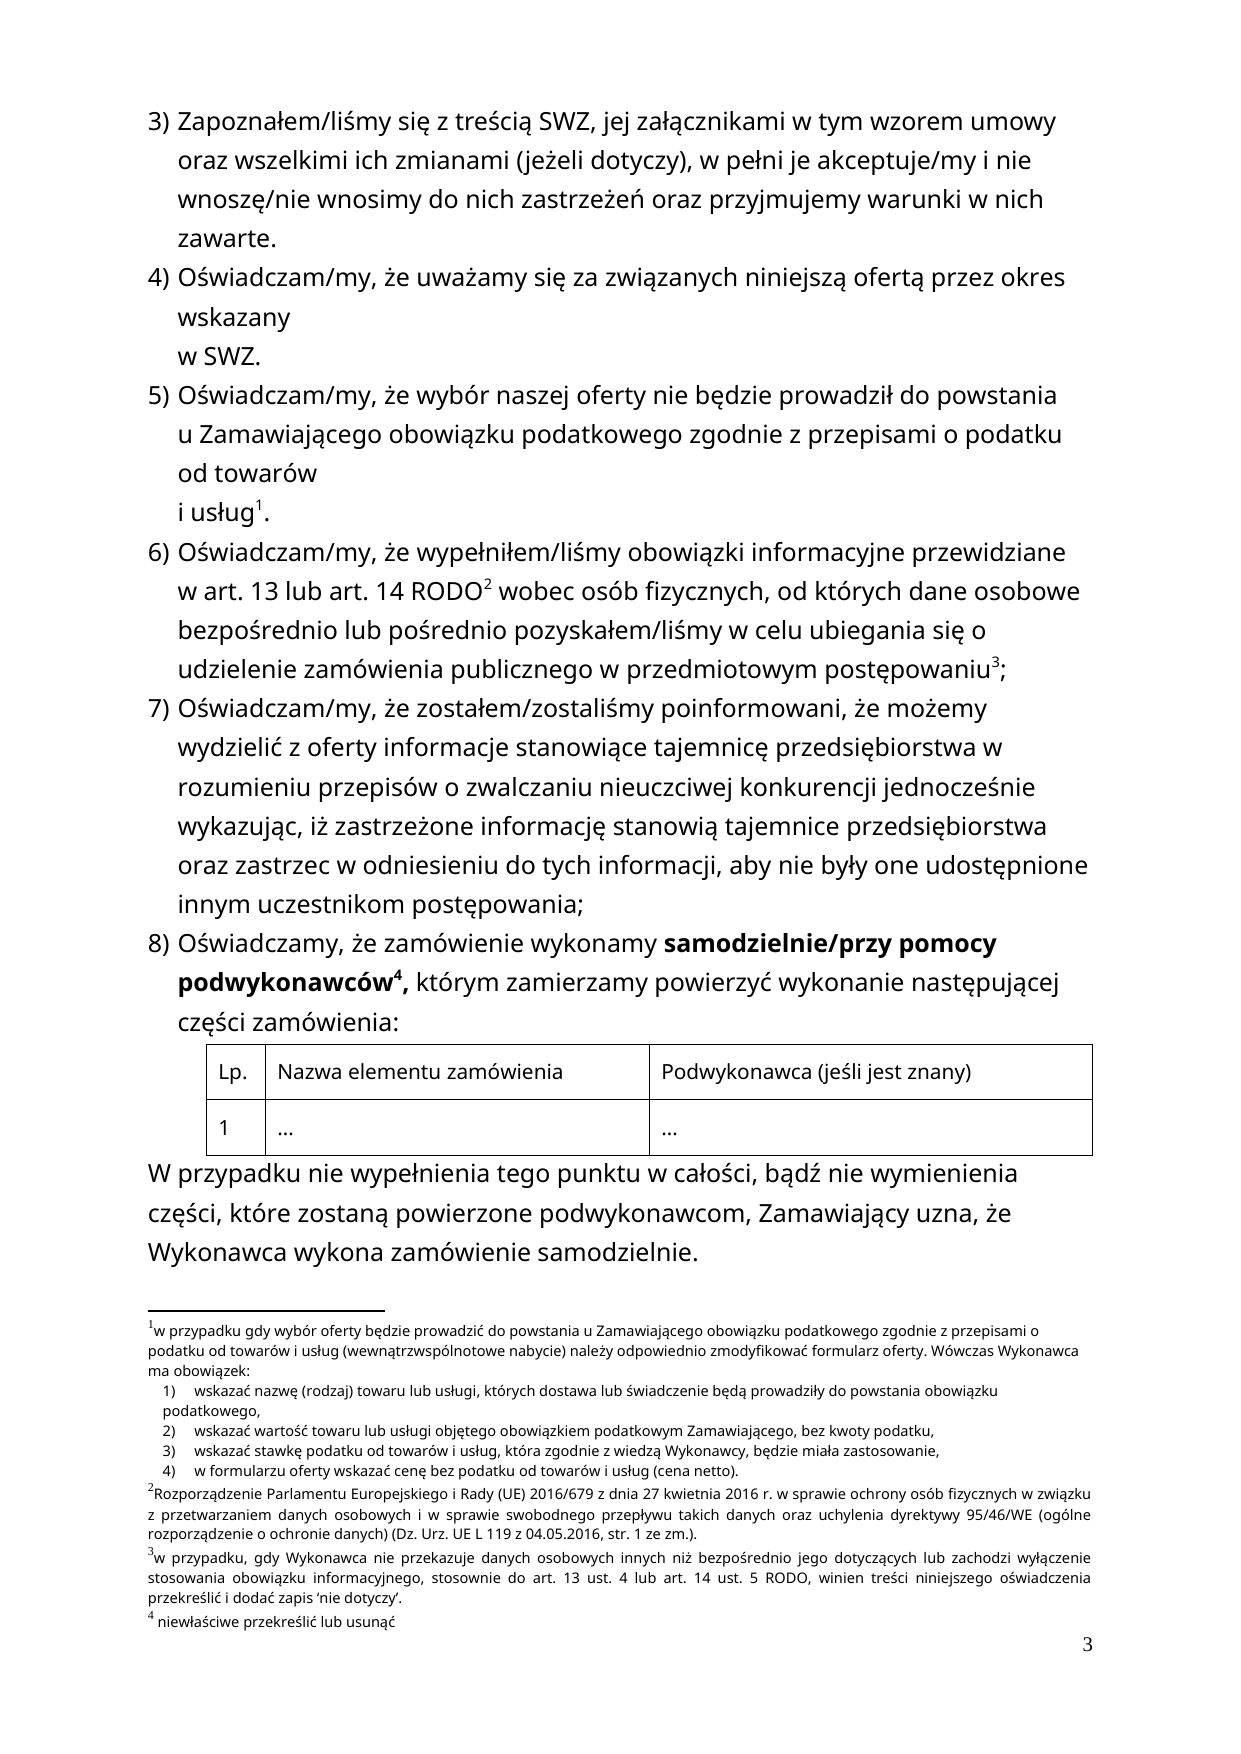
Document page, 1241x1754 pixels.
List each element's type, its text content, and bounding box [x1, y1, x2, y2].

list Oświadczam/my, że wybór naszej oferty nie będzie prowadził do powstania u Zamawiającego obowiązku podatkowego zgodnie z przepisami o podatku od towarów i usług. [148, 378, 1092, 529]
list Oświadczam/my, że zostałem/zostaliśmy poinformowani, że możemy wydzielić z oferty informacje stanowiące tajemnicę przedsiębiorstwa w rozumieniu przepisów o zwalczaniu nieuczciwej konkurencji jednocześnie wykazując, iż zastrzeżone informację stanowią tajemnice przedsiębiorstwa oraz zastrzec w odniesieniu do tych informacji, aby nie były one udostępnione innym uczestnikom postępowania; [148, 691, 1092, 921]
list Oświadczamy, że zamówienie wykonamy samodzielnie/przy pomocy podwykonawców, którym zamierzamy powierzyć wykonanie następującej części zamówienia: [148, 926, 1092, 1038]
table_header Lp. [207, 1045, 265, 1099]
table_cell 1 [207, 1100, 265, 1155]
list Oświadczam/my, że wypełniłem/liśmy obowiązki informacyjne przewidziane w art. 13 lub art. 14 RODO wobec osób fizycznych, od których dane osobowe bezpośrednio lub pośrednio pozyskałem/liśmy w celu ubiegania się o udzielenie zamówienia publicznego w przedmiotowym postępowaniu; [148, 534, 1092, 686]
text W przypadku nie wypełnienia tego punktu w całości, bądź nie wymienienia części, które zostaną powierzone podwykonawcom, Zamawiający uzna, że Wykonawca wykona zamówienie samodzielnie. [148, 1156, 1092, 1268]
table_cell … [650, 1100, 1092, 1155]
list Oświadczam/my, że uważamy się za związanych niniejszą ofertą przez okres wskazany w SWZ. [148, 260, 1092, 372]
table_header Nazwa elementu zamówienia [266, 1045, 649, 1099]
table_header Podwykonawca (jeśli jest znany) [650, 1045, 1092, 1099]
table_cell … [266, 1100, 649, 1155]
list Zapoznałem/liśmy się z treścią SWZ, jej załącznikami w tym wzorem umowy oraz wszelkimi ich zmianami (jeżeli dotyczy), w pełni je akceptuje/my i nie wnoszę/nie wnosimy do nich zastrzeżeń oraz przyjmujemy warunki w nich zawarte. [148, 103, 1092, 255]
